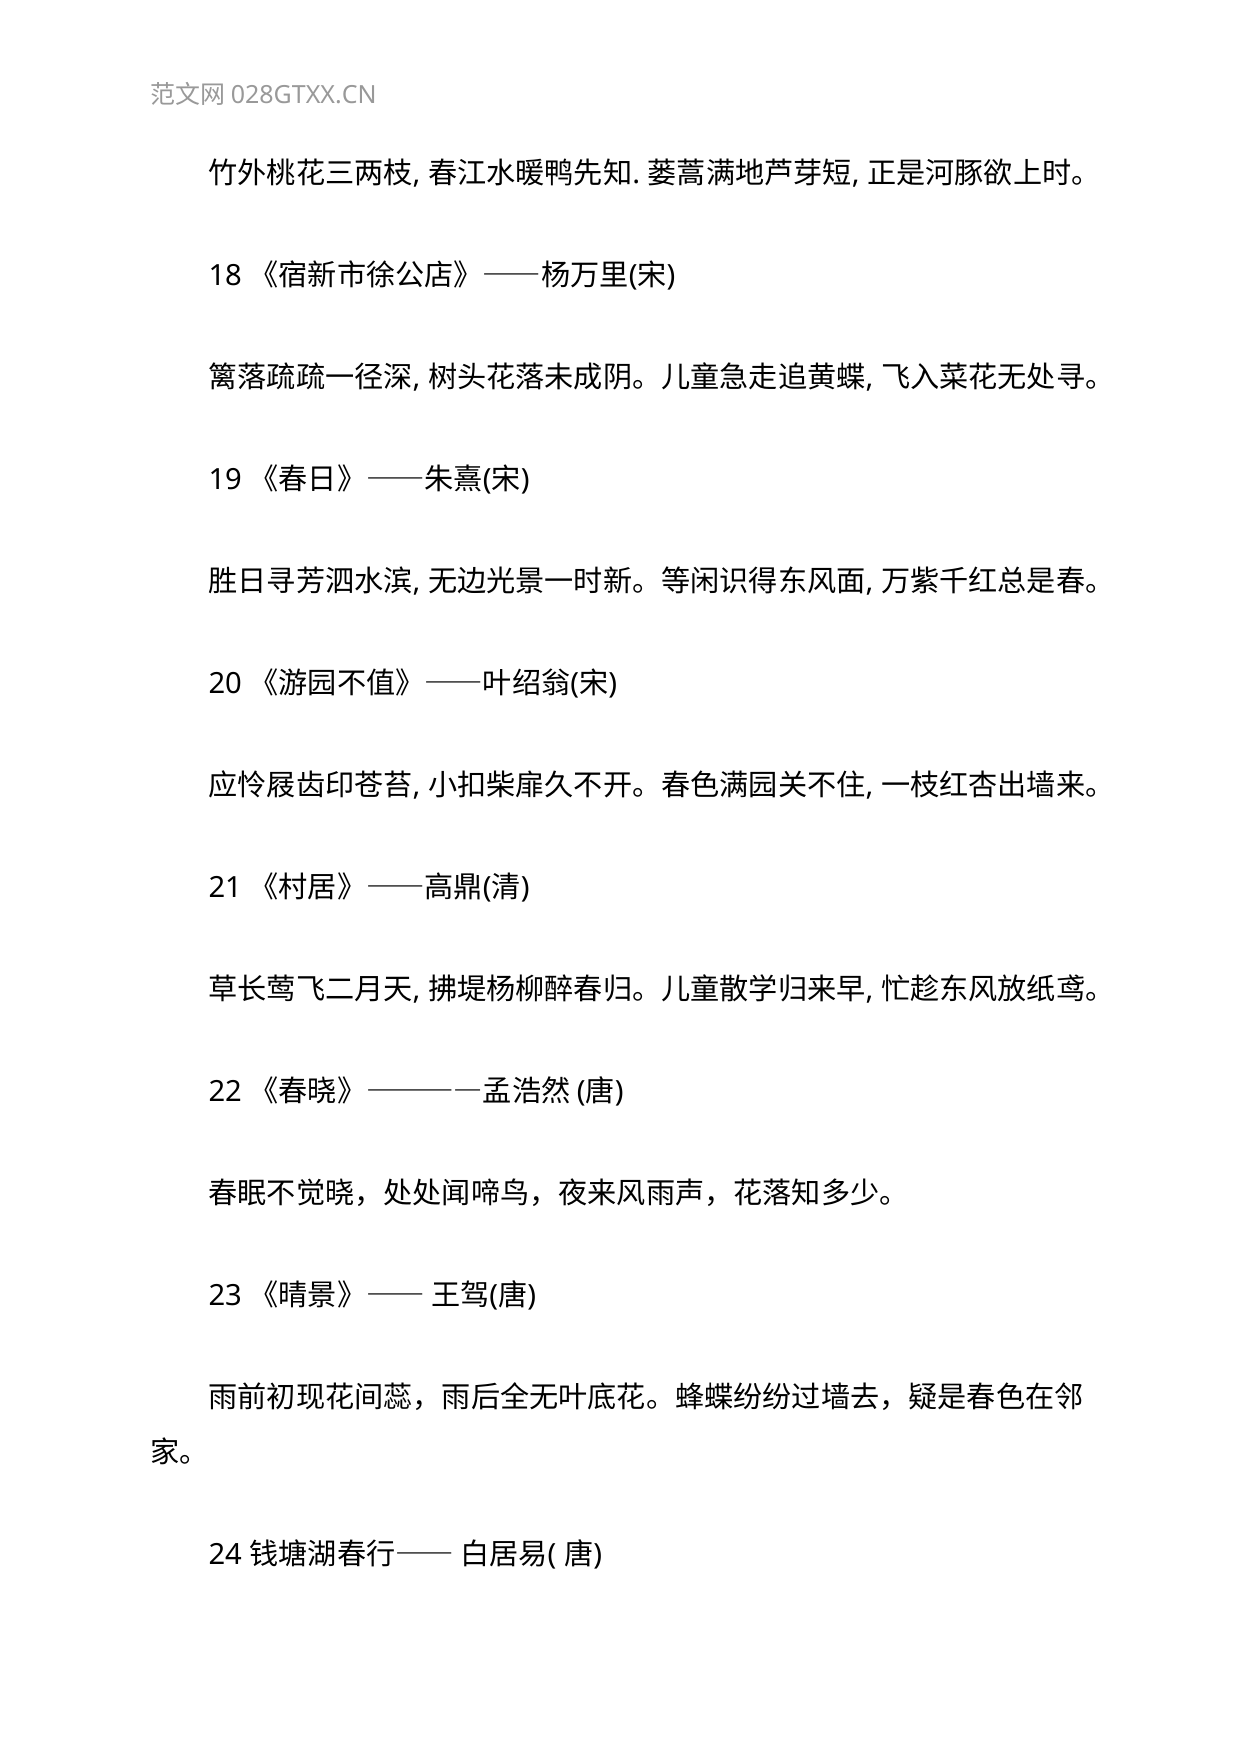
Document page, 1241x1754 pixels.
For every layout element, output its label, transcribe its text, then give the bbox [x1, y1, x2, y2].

text 篱落疏疏一径深, 树头花落未成阴。儿童急走追黄蝶, 飞入菜花无处寻。 [150, 354, 1090, 396]
text 18 《宿新市徐公店》——杨万里(宋) [150, 252, 1090, 294]
text 草长莺飞二月天, 拂堤杨柳醉春归。儿童散学归来早, 忙趁东风放纸鸢。 [150, 966, 1090, 1008]
text 20 《游园不值》——叶绍翁(宋) [150, 660, 1090, 702]
text 24 钱塘湖春行—— 白居易( 唐) [150, 1530, 1090, 1573]
text 22 《春晓》————孟浩然 (唐) [150, 1068, 1090, 1110]
text 应怜屐齿印苍苔, 小扣柴扉久不开。春色满园关不住, 一枝红杏出墙来。 [150, 762, 1090, 804]
text 19 《春日》——朱熹(宋) [150, 456, 1090, 498]
text 21 《村居》——高鼎(清) [150, 864, 1090, 906]
text 竹外桃花三两枝, 春江水暖鸭先知. 蒌蒿满地芦芽短, 正是河豚欲上时。 [150, 150, 1090, 192]
text 春眠不觉晓，处处闻啼鸟，夜来风雨声，花落知多少。 [150, 1170, 1090, 1212]
text 雨前初现花间蕊，雨后全无叶底花。蜂蝶纷纷过墙去，疑是春色在邻家。 [150, 1373, 1090, 1471]
text 23 《晴景》—— 王驾(唐) [150, 1272, 1090, 1314]
text 胜日寻芳泗水滨, 无边光景一时新。等闲识得东风面, 万紫千红总是春。 [150, 558, 1090, 600]
